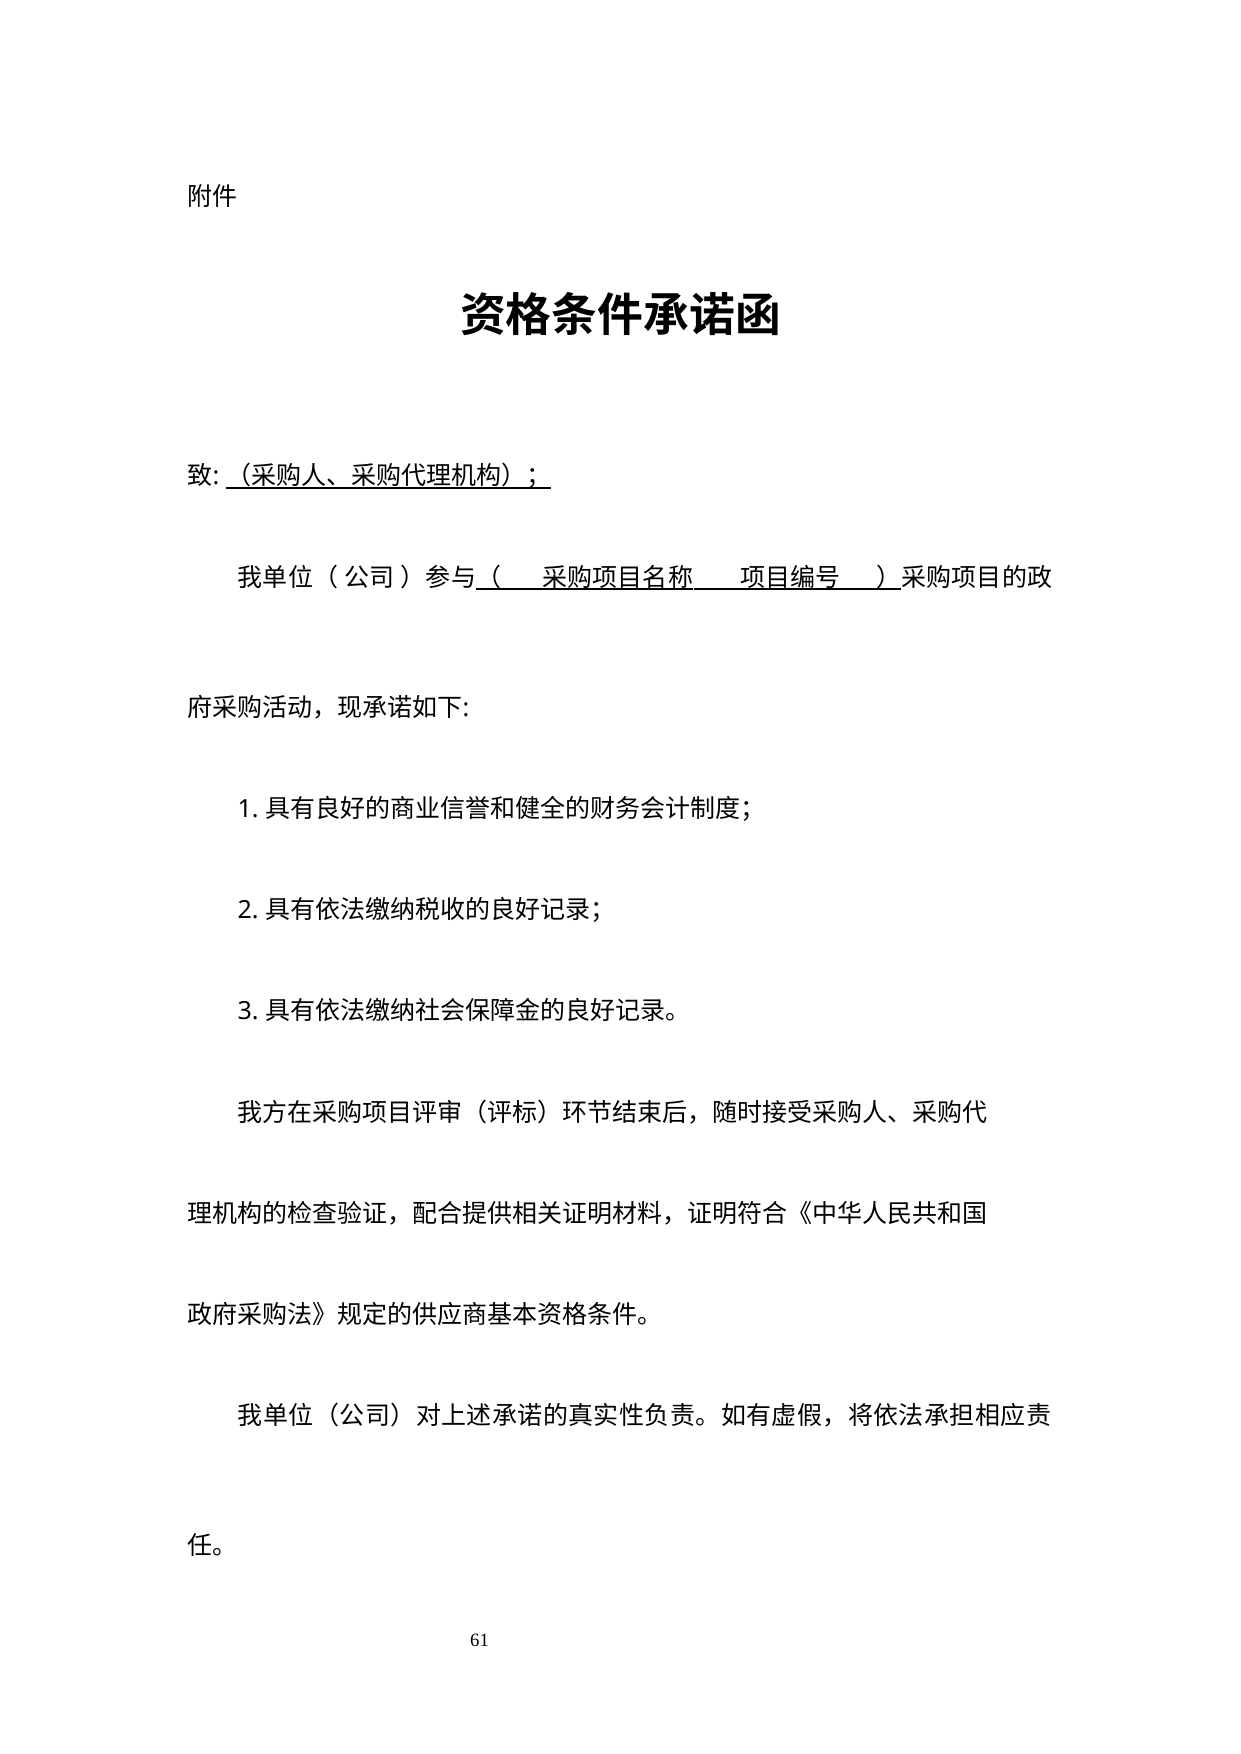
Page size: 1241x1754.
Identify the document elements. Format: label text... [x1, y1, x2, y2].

list 具有依法缴纳税收的良好记录； [187, 875, 1053, 940]
text 致: （采购人、采购代理机构）； [187, 441, 1053, 506]
text 我单位（ 公司 ）参与（ 采购项目名称 项目编号 ）采购项目的政府采购活动，现承诺如下: [187, 543, 1053, 738]
list 具有良好的商业信誉和健全的财务会计制度； [187, 774, 1053, 839]
list 具有依法缴纳社会保障金的良好记录。 [187, 976, 1053, 1041]
text 政府采购法》规定的供应商基本资格条件。 [187, 1280, 1053, 1345]
text 资格条件承诺函 [187, 263, 1053, 361]
text 我方在采购项目评审（评标）环节结束后，随时接受采购人、采购代 [187, 1078, 1053, 1143]
text 附件 [187, 162, 1053, 227]
text 理机构的检查验证，配合提供相关证明材料，证明符合《中华人民共和国 [187, 1179, 1053, 1244]
text 我单位（公司）对上述承诺的真实性负责。如有虚假，将依法承担相应责任。 [187, 1381, 1053, 1576]
